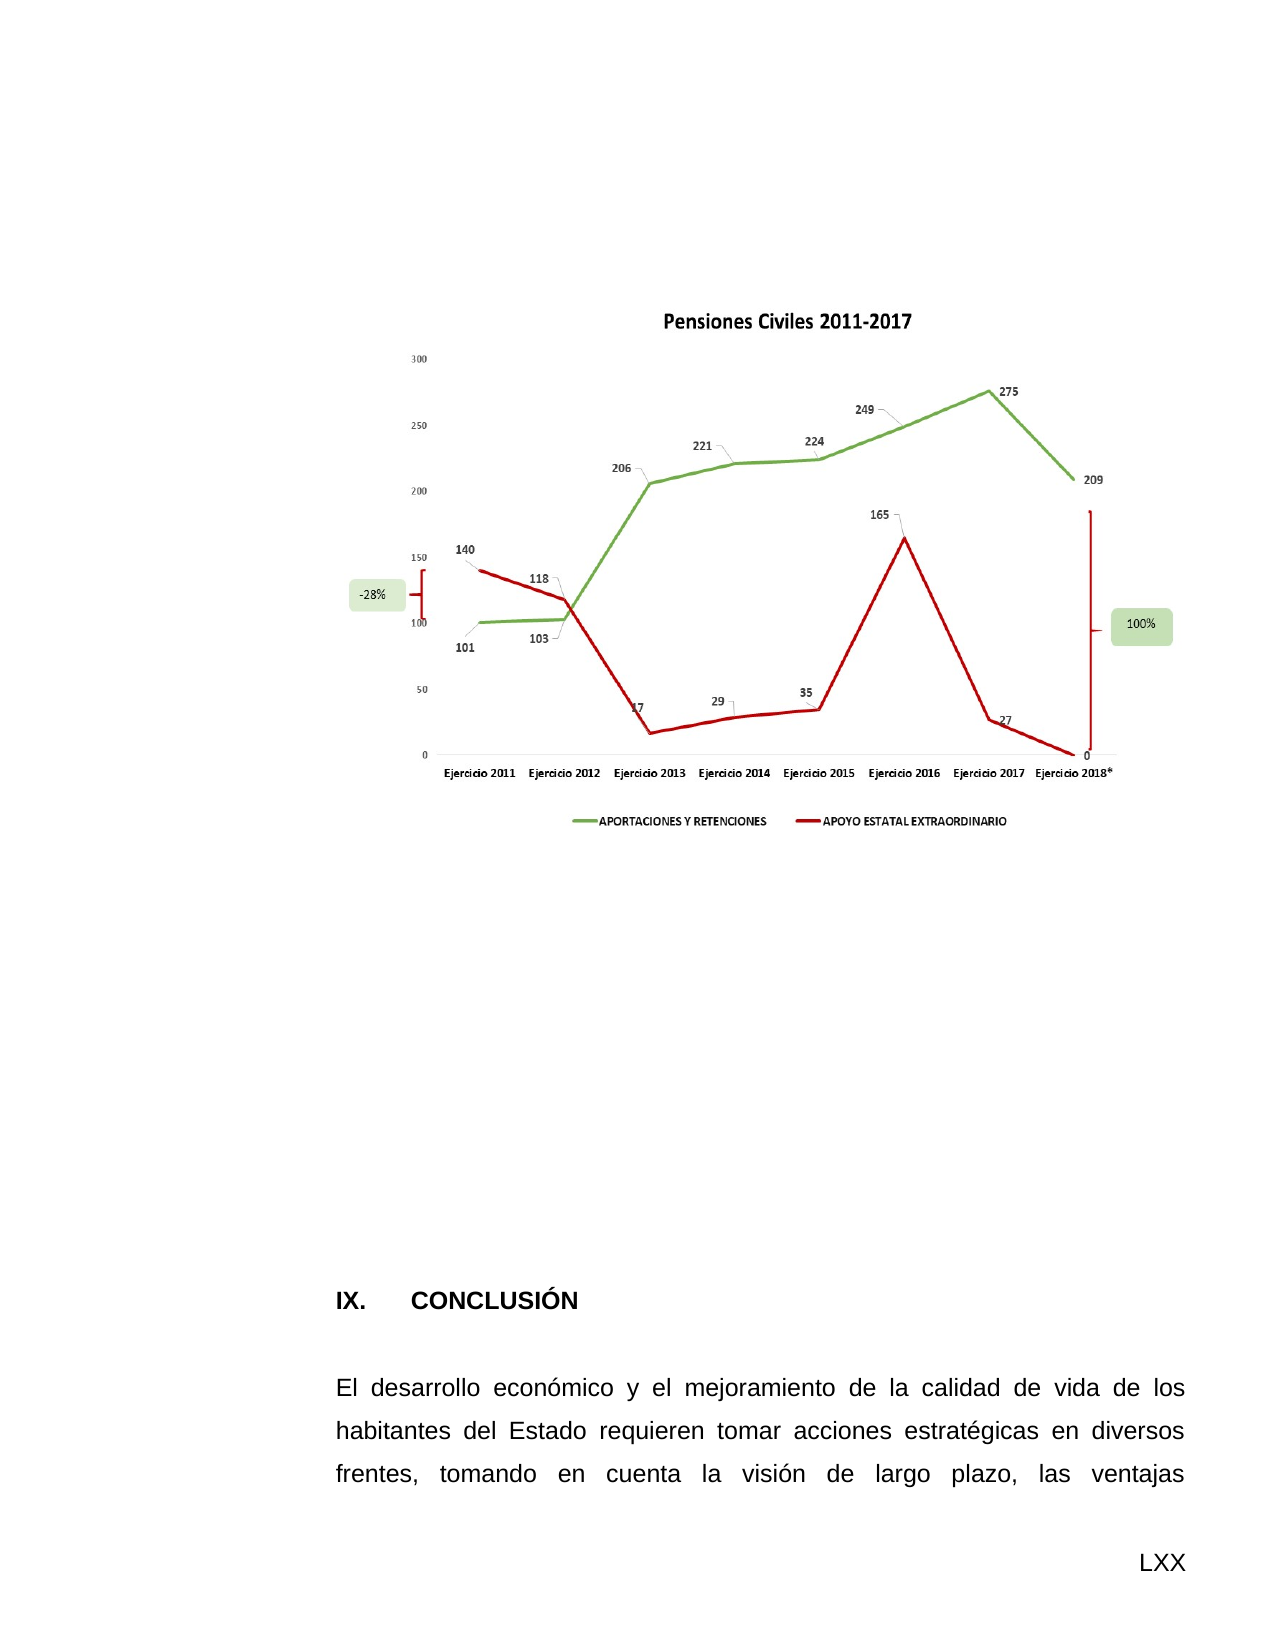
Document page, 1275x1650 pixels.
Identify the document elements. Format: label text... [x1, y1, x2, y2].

list CONCLUSIÓN [336, 1286, 1186, 1315]
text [336, 1372, 1186, 1487]
picture [341, 295, 1182, 841]
